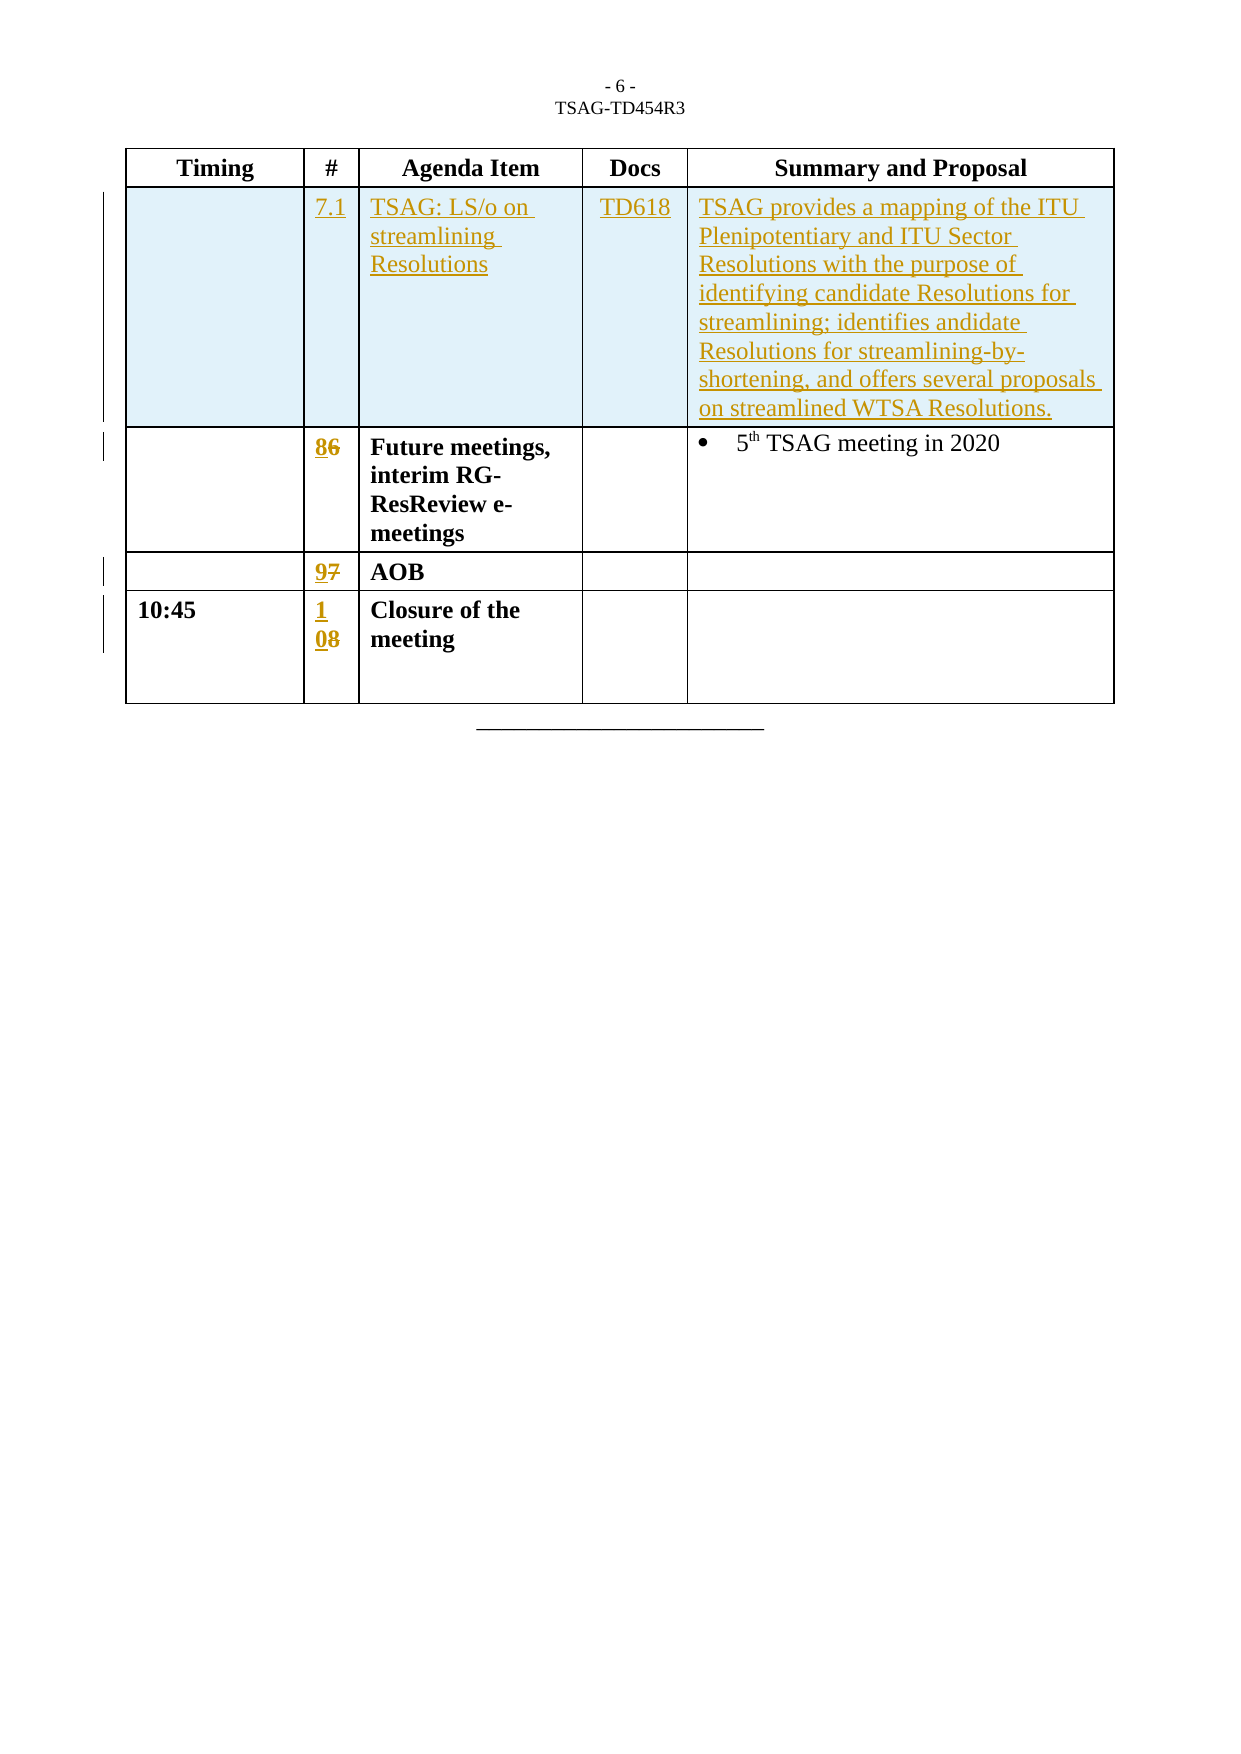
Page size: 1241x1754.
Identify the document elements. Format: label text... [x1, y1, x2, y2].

table_header Docs [583, 149, 687, 186]
table_cell [688, 553, 1113, 590]
table_cell Future meetings, interim RG-ResReview e-meetings [360, 428, 582, 551]
table_cell [583, 591, 687, 702]
table_cell Closure of the meeting [360, 591, 582, 702]
table_cell [127, 428, 303, 551]
table_header Timing [127, 149, 303, 186]
table_cell [583, 428, 687, 551]
table_cell [688, 591, 1113, 702]
table_header Agenda Item [360, 149, 582, 186]
table_cell [305, 553, 358, 590]
table_cell [305, 428, 358, 551]
table_cell [127, 553, 303, 590]
table_cell 10:45 [127, 591, 303, 702]
table_cell [583, 553, 687, 590]
text _______________________ [118, 704, 1122, 733]
table_cell AOB [360, 553, 582, 590]
table_header # [305, 149, 358, 186]
table_cell [305, 591, 358, 702]
table_header Summary and Proposal [688, 149, 1113, 186]
table_cell 5th TSAG meeting in 2020 [688, 428, 1113, 551]
